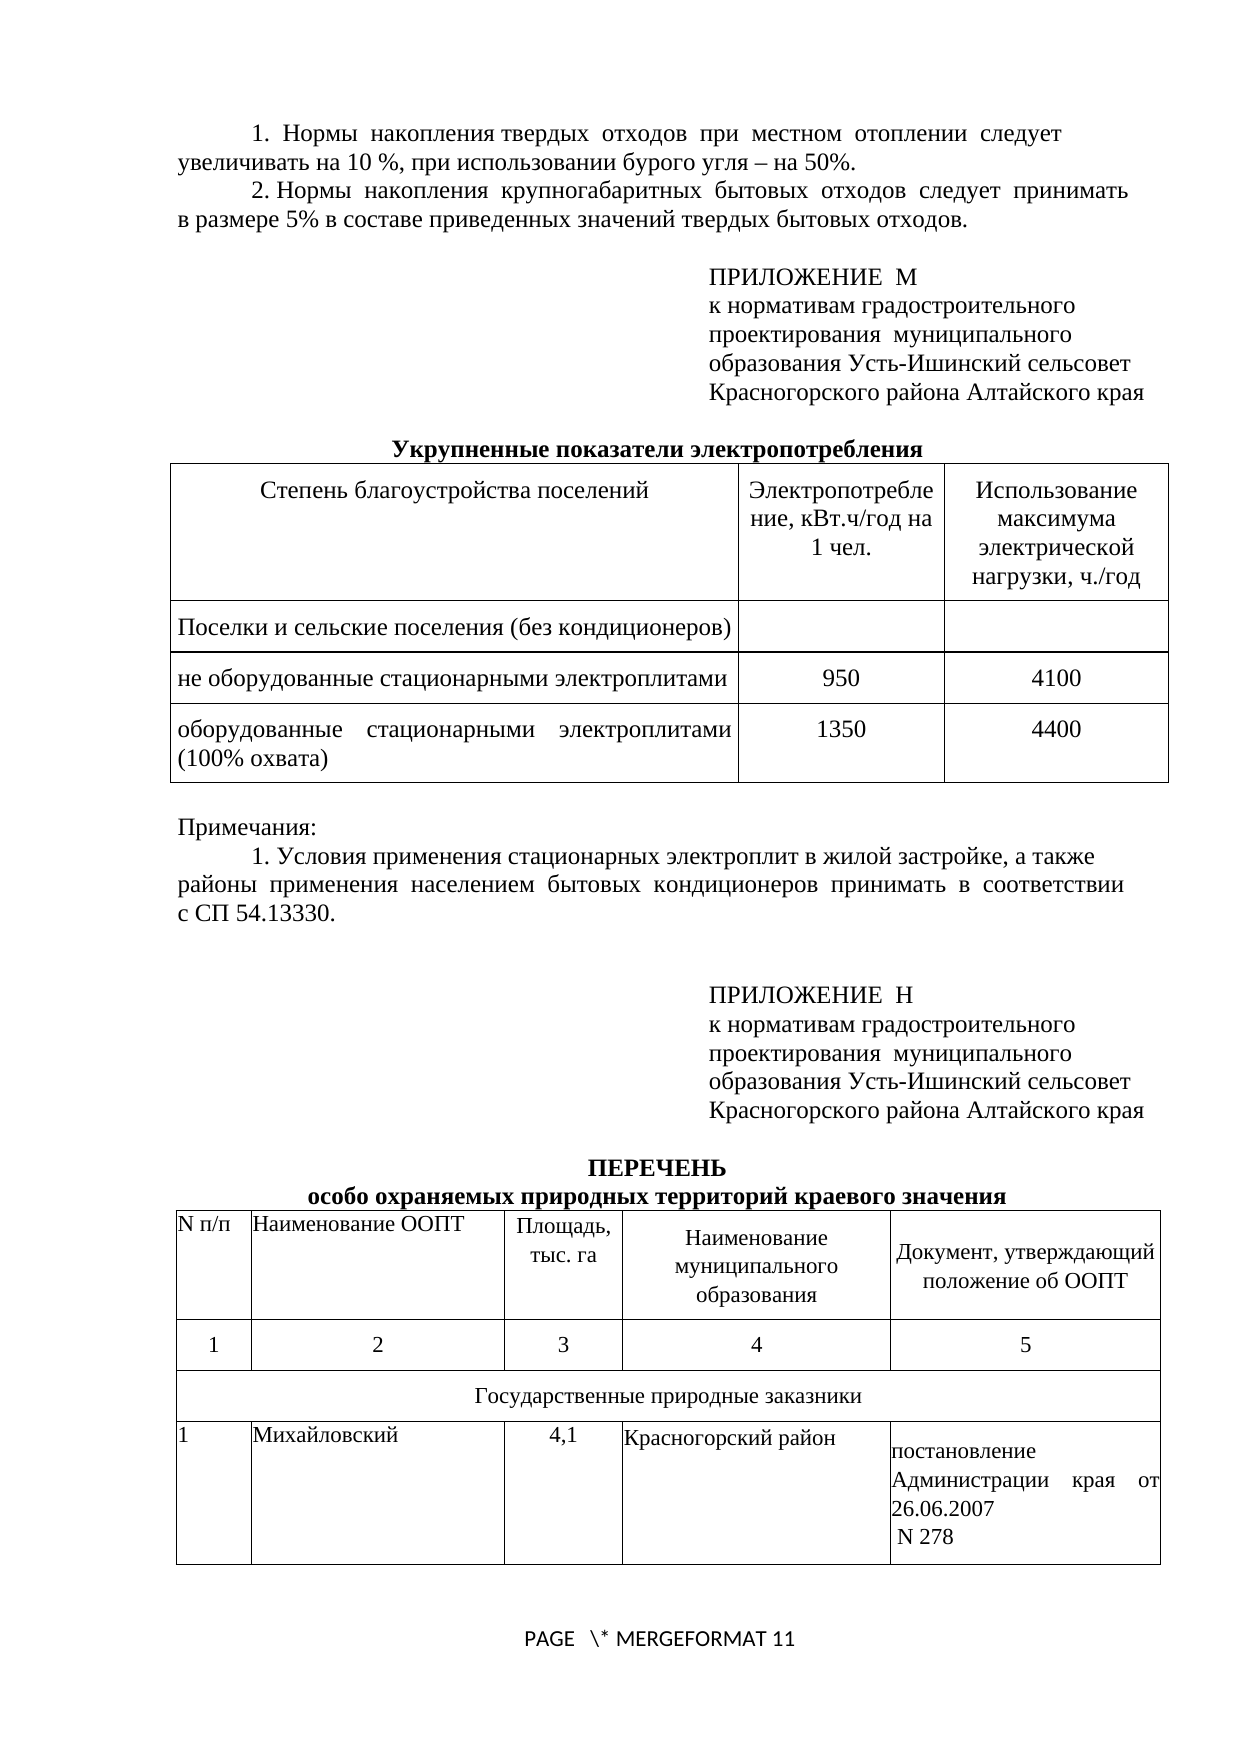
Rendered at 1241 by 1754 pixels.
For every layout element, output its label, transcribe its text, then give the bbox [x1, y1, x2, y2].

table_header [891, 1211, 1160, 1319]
text образования Усть-Ишинский сельсовет Красногорского района Алтайского края [709, 1066, 1152, 1124]
text проектирования муниципального [709, 1038, 1137, 1066]
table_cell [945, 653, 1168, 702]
text ПРИЛОЖЕНИЕ Н [709, 980, 1137, 1009]
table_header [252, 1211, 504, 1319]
text Примечания: [177, 812, 1137, 841]
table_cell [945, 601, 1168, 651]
text Укрупненные показатели электропотребления [177, 434, 1137, 463]
text особо охраняемых природных территорий краевого значения [177, 1181, 1137, 1210]
text ПЕРЕЧЕНЬ [177, 1153, 1137, 1181]
text проектирования муниципального [709, 319, 1137, 348]
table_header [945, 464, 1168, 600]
text к нормативам градостроительного [709, 1009, 1137, 1038]
text образования Усть-Ишинский сельсовет Красногорского района Алтайского края [709, 348, 1152, 406]
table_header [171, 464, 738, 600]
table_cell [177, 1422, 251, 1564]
text 1. Нормы накопления твердых отходов при местном отоплении следует увеличивать на 10 %, при использовании бурого угля – на 50%. [177, 118, 1137, 176]
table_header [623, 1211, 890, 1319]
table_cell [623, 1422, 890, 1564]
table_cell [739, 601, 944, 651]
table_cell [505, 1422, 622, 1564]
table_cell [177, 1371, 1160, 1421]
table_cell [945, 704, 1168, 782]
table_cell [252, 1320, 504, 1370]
text 2. Нормы накопления крупногабаритных бытовых отходов следует принимать в размере 5% в составе приведенных значений твердых бытовых отходов. [177, 176, 1137, 233]
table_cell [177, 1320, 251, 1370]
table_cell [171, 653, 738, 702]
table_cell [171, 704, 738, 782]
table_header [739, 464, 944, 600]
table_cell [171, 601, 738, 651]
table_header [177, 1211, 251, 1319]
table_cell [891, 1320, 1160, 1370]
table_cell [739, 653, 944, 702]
text 1. Условия применения стационарных электроплит в жилой застройке, а также районы применения населением бытовых кондиционеров принимать в соответствии с СП 54.13330. [177, 841, 1137, 927]
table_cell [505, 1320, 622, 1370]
text к нормативам градостроительного [709, 291, 1137, 319]
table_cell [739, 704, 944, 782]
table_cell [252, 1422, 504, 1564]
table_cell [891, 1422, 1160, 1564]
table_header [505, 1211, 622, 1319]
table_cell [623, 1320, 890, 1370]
text ПРИЛОЖЕНИЕ М [709, 262, 1137, 291]
